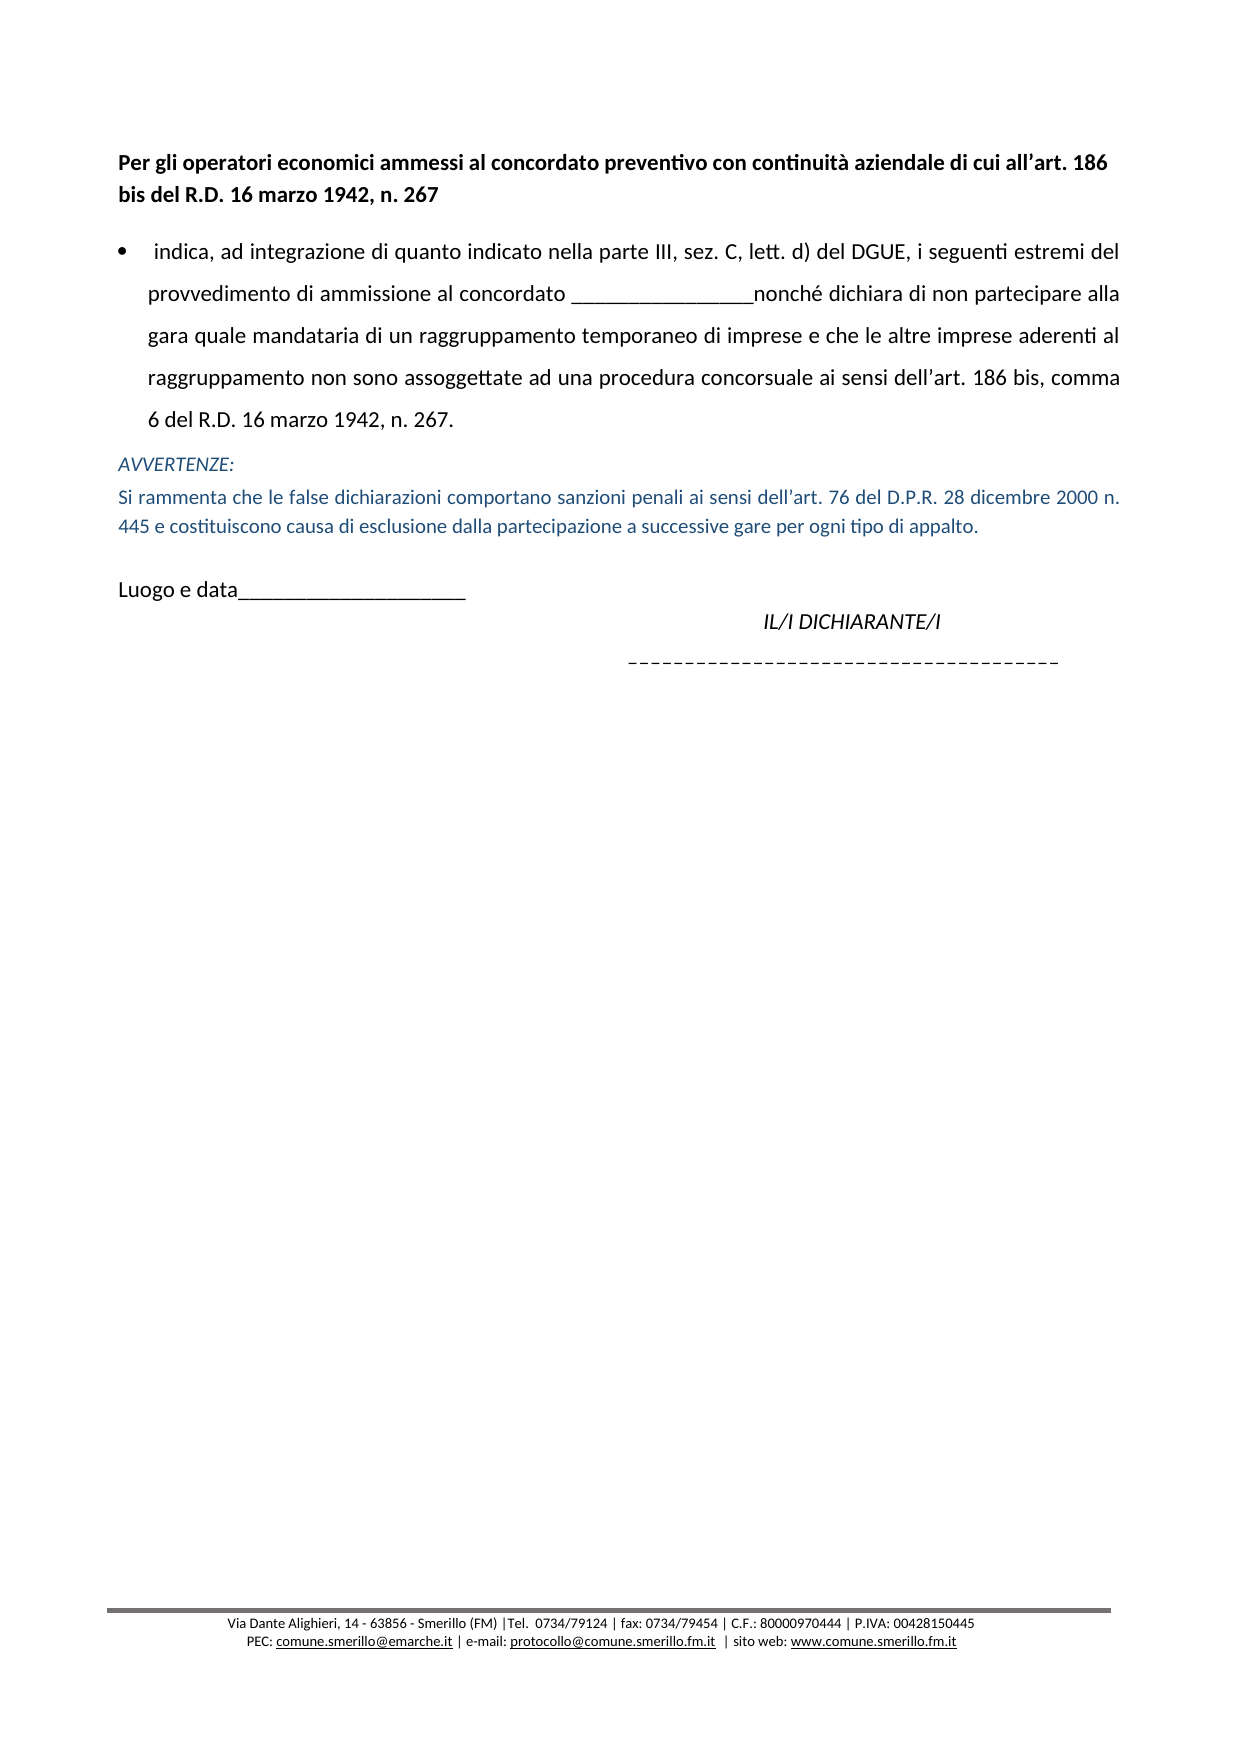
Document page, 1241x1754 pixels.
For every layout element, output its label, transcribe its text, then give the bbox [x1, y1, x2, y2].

text Luogo e data____________________ [118, 575, 1122, 603]
subtitle Si rammenta che le false dichiarazioni comportano sanzioni penali ai sensi dell’art. 76 del D.P.R. 28 dicembre 2000 n. 445 e costituiscono causa di esclusione dalla partecipazione a successive gare per ogni tipo di appalto. [118, 484, 1122, 539]
subtitle AVVERTENZE: [118, 451, 1122, 476]
list indica, ad integrazione di quanto indicato nella parte III, sez. C, lett. d) del DGUE, i seguenti estremi del provvedimento di ammissione al concordato ________________nonché dichiara di non partecipare alla gara quale mandataria di un raggruppamento temporaneo di imprese e che le altre imprese aderenti al raggruppamento non sono assoggettate ad una procedura concorsuale ai sensi dell’art. 186 bis, comma 6 del R.D. 16 marzo 1942, n. 267. [118, 237, 1122, 433]
text ______________________________________ [118, 639, 1181, 667]
text IL/I DICHIARANTE/I [118, 607, 1181, 635]
text Per gli operatori economici ammessi al concordato preventivo con continuità aziendale di cui all’art. 186 bis del R.D. 16 marzo 1942, n. 267 [118, 148, 1122, 208]
